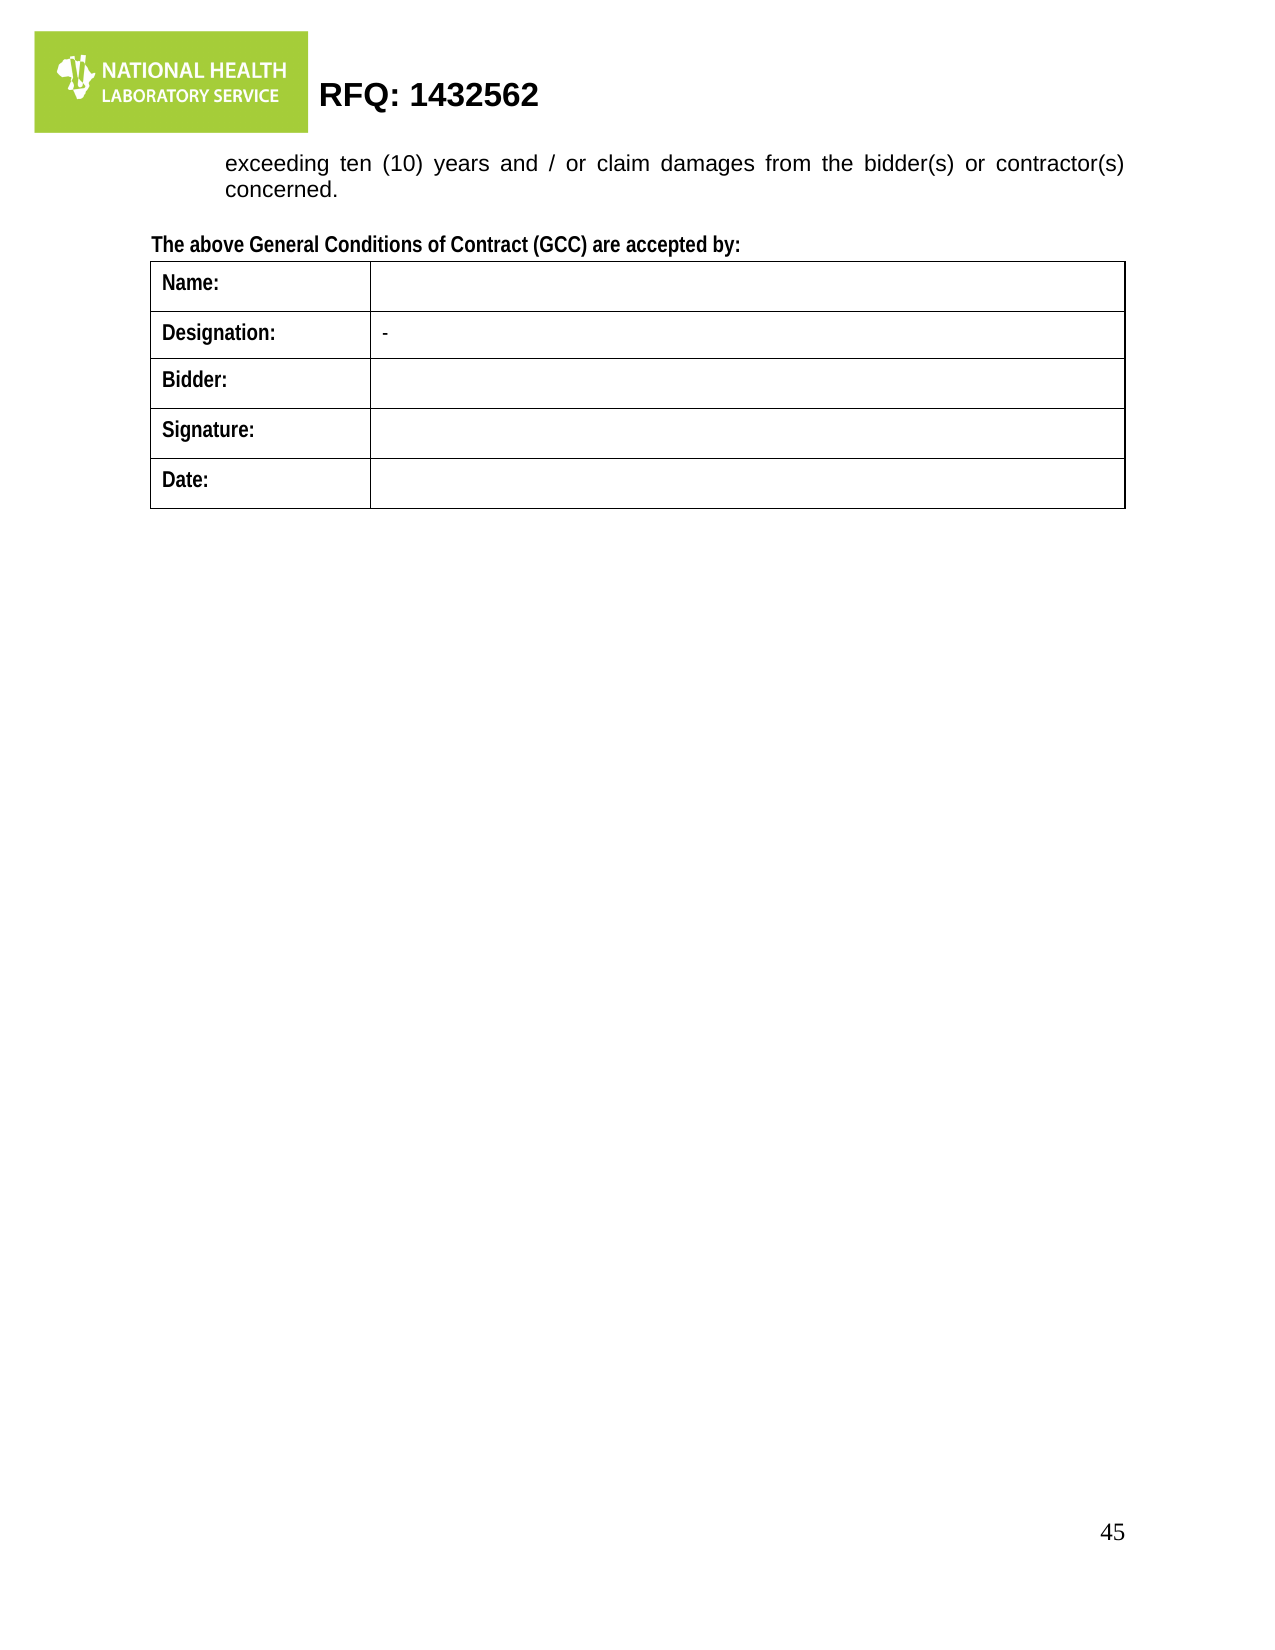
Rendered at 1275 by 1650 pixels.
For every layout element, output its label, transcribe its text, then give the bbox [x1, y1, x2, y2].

table_cell Date: [151, 459, 370, 507]
table_cell Signature: [151, 409, 370, 458]
table_cell [371, 459, 1124, 507]
table_header [371, 262, 1124, 311]
table_header Name: [151, 262, 370, 311]
table_cell Designation: [151, 312, 370, 358]
table_cell Bidder: [151, 359, 370, 408]
text The above General Conditions of Contract (GCC) are accepted by: [151, 231, 1125, 258]
table_cell [371, 359, 1124, 408]
picture [34, 31, 309, 133]
table_cell [371, 409, 1124, 458]
table_cell - [371, 312, 1124, 358]
